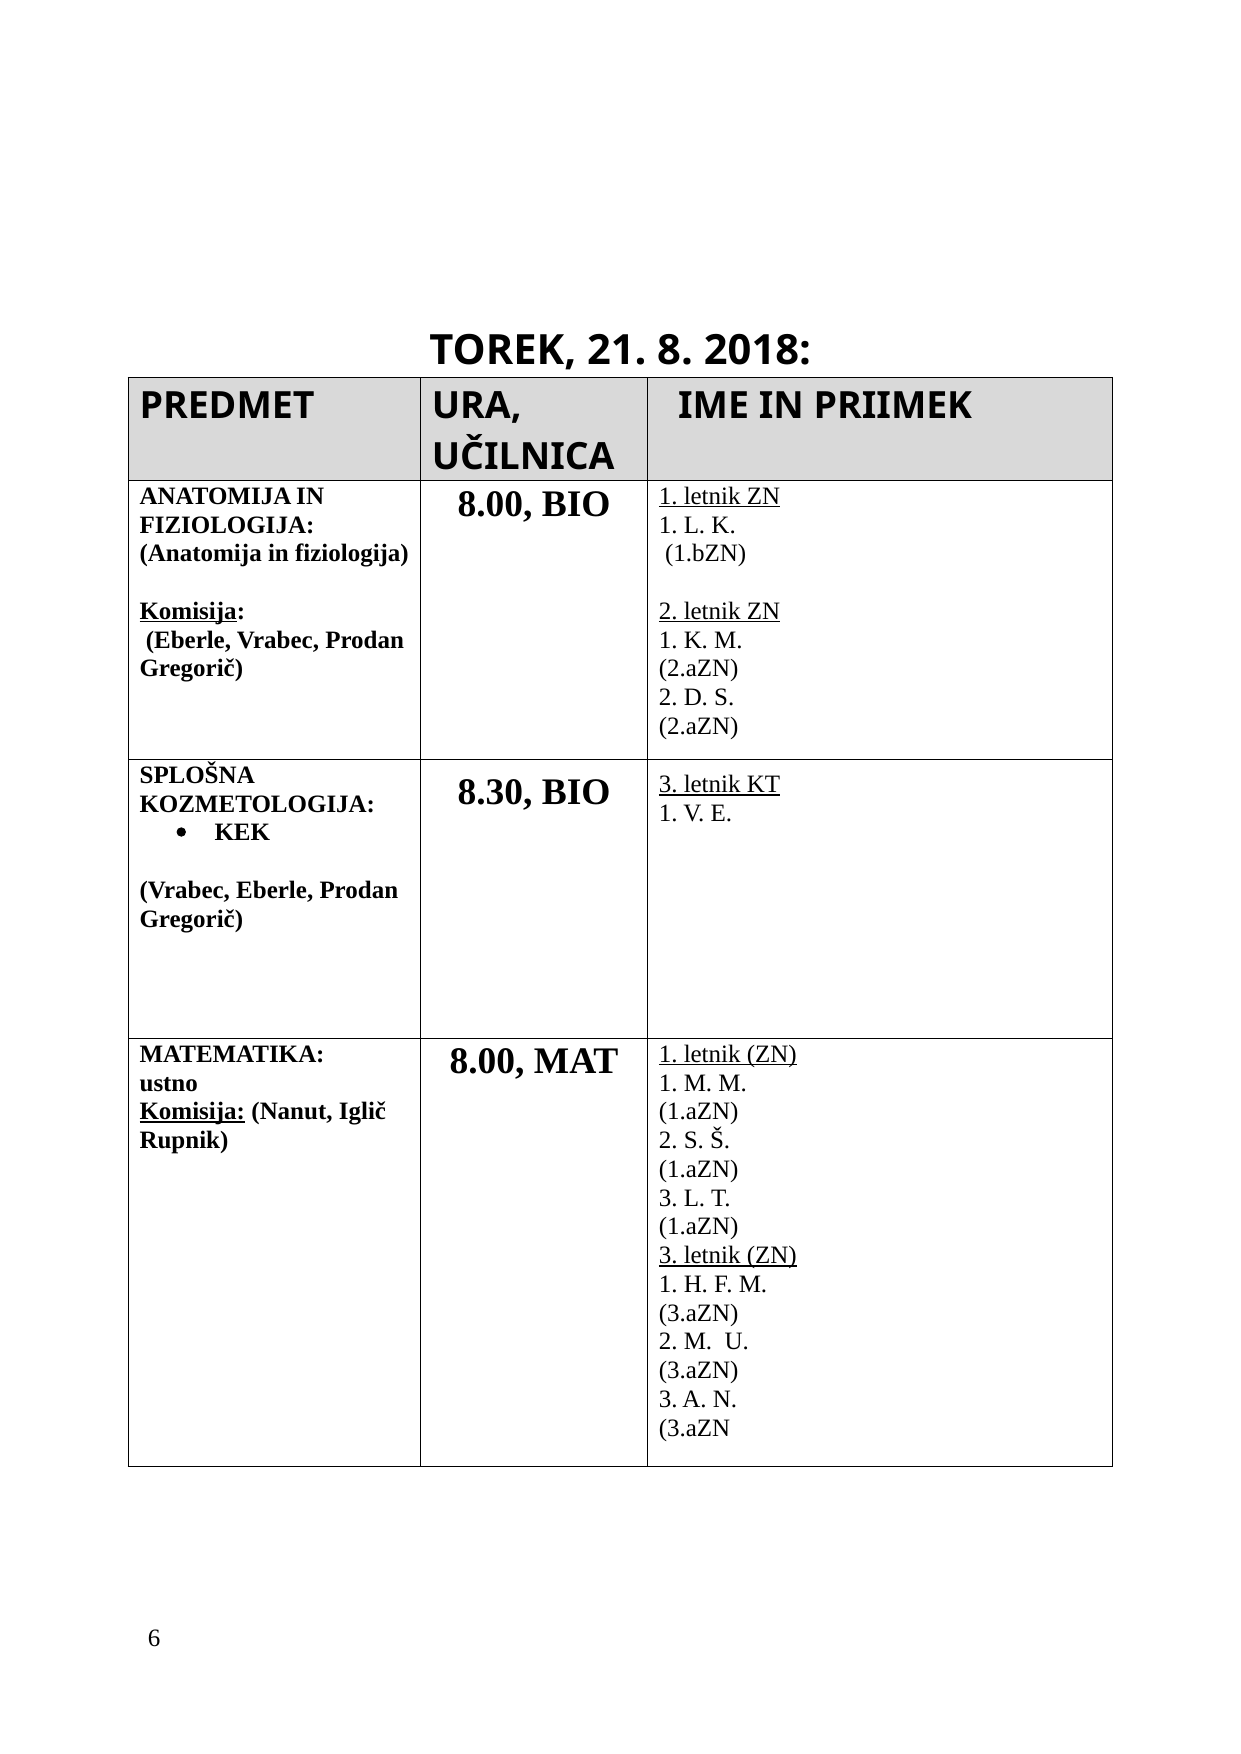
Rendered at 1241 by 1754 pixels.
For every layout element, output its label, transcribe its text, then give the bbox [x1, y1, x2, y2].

text TOREK, 21. 8. 2018: [148, 320, 1093, 377]
table_cell 8.00, MAT [421, 1039, 647, 1466]
table_header PREDMET [129, 378, 420, 480]
table_cell ANATOMIJA IN FIZIOLOGIJA: (Anatomija in fiziologija) Komisija: (Eberle, Vrabec, Prodan Gregorič) [129, 481, 420, 759]
table_cell 3. letnik KT 1. V. E. [648, 760, 1112, 1038]
table_cell 1. letnik ZN 1. L. K. (1.bZN) 2. letnik ZN 1. K. M. (2.aZN) 2. D. S. (2.aZN) [648, 481, 1112, 759]
table_header URA, UČILNICA [421, 378, 647, 480]
table_cell SPLOŠNA KOZMETOLOGIJA: KEK (Vrabec, Eberle, Prodan Gregorič) [129, 760, 420, 1038]
table_cell MATEMATIKA: ustno Komisija: (Nanut, Iglič Rupnik) [129, 1039, 420, 1466]
table_header IME IN PRIIMEK [648, 378, 1112, 480]
table_cell 8.00, BIO [421, 481, 647, 759]
table_cell 1. letnik (ZN) 1. M. M. (1.aZN) 2. S. Š. (1.aZN) 3. L. T. (1.aZN) 3. letnik (ZN) 1. H. F. M. (3.aZN) 2. M. U. (3.aZN) 3. A. N. (3.aZN [648, 1039, 1112, 1466]
table_cell 8.30, BIO [421, 760, 647, 1038]
